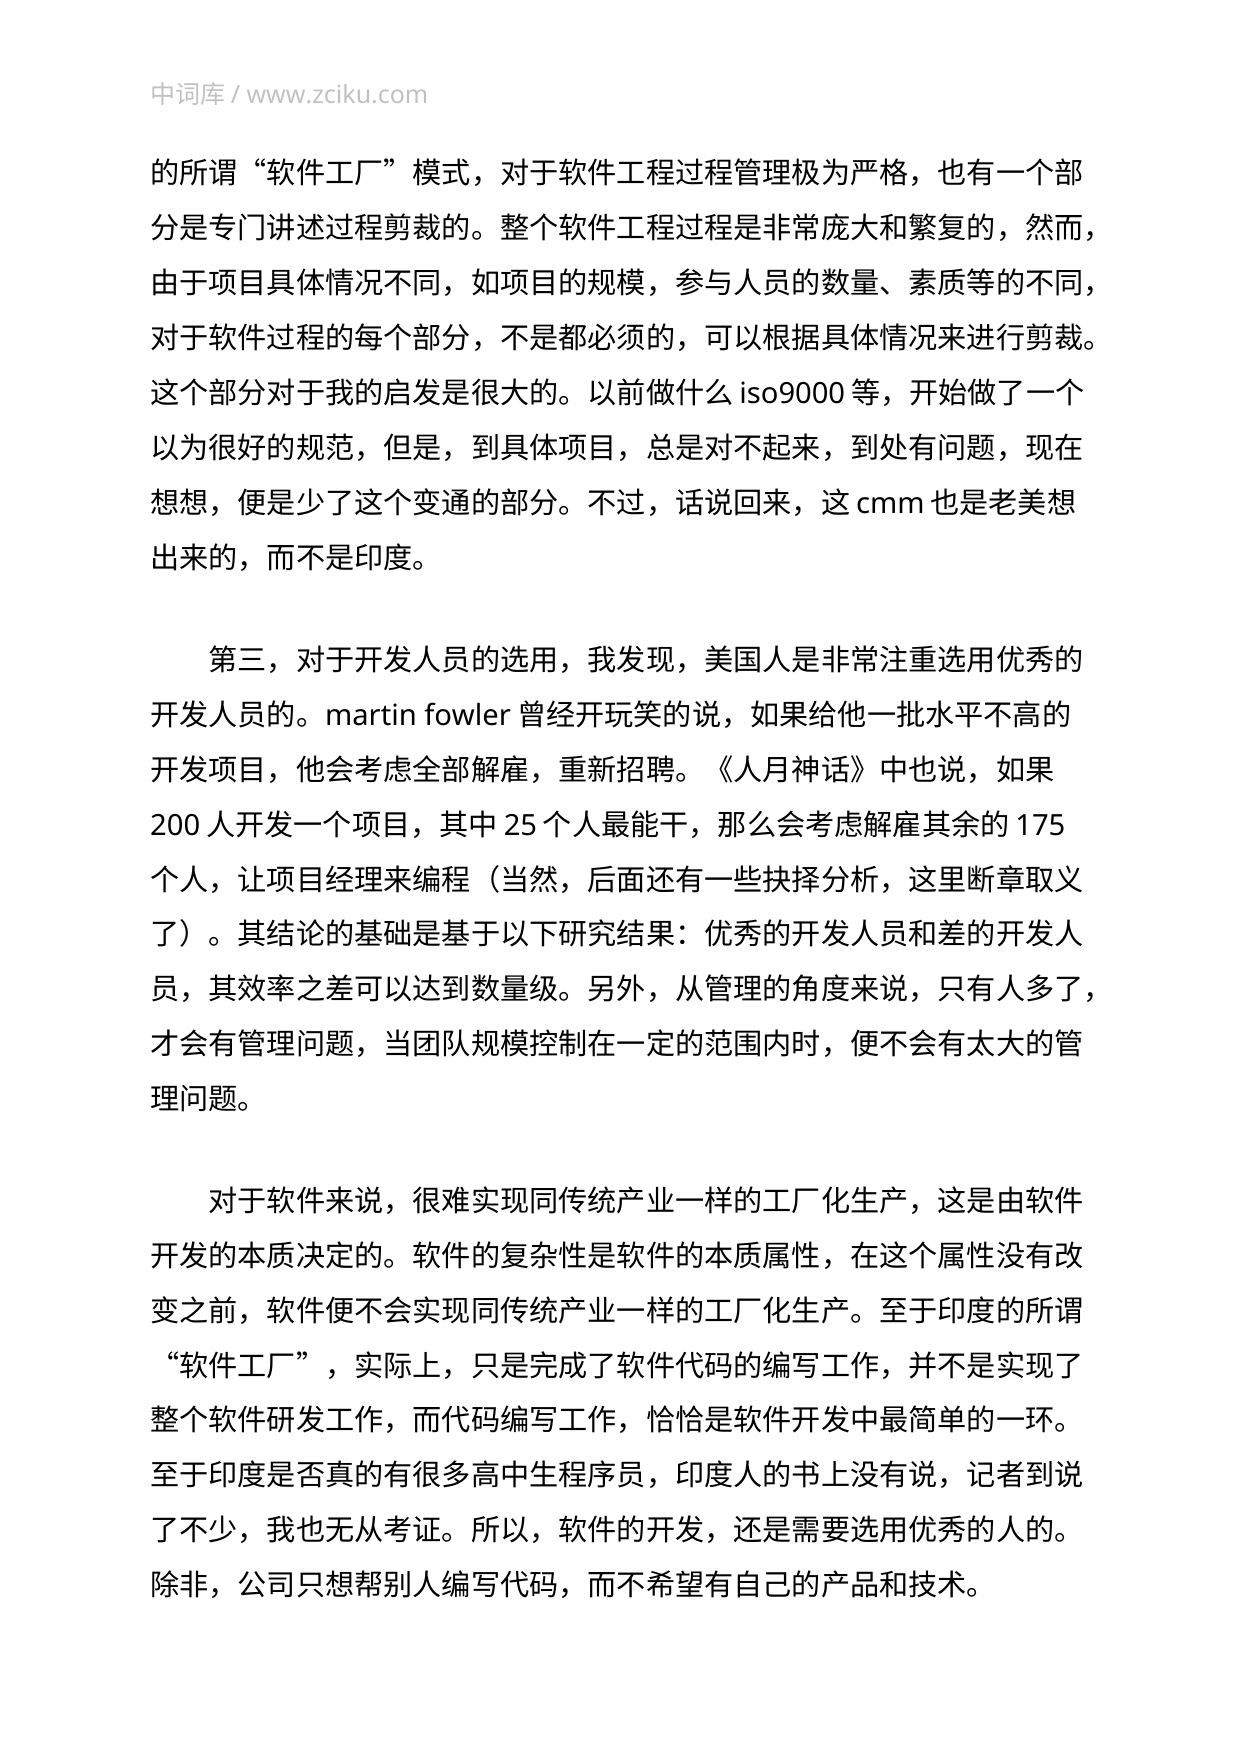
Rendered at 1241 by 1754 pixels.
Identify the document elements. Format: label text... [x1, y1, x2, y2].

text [150, 150, 1090, 577]
text 第三，对于开发人员的选用，我发现，美国人是非常注重选用优秀的开发人员的。martin fowler曾经开玩笑的说，如果给他一批水平不高的开发项目，他会考虑全部解雇，重新招聘。《人月神话》中也说，如果200人开发一个项目，其中25个人最能干，那么会考虑解雇其余的175个人，让项目经理来编程（当然，后面还有一些抉择分析，这里断章取义了）。其结论的基础是基于以下研究结果：优秀的开发人员和差的开发人员，其效率之差可以达到数量级。另外，从管理的角度来说，只有人多了，才会有管理问题，当团队规模控制在一定的范围内时，便不会有太大的管理问题。 [150, 636, 1090, 1118]
text 对于软件来说，很难实现同传统产业一样的工厂化生产，这是由软件开发的本质决定的。软件的复杂性是软件的本质属性，在这个属性没有改变之前，软件便不会实现同传统产业一样的工厂化生产。至于印度的所谓“软件工厂”，实际上，只是完成了软件代码的编写工作，并不是实现了整个软件研发工作，而代码编写工作，恰恰是软件开发中最简单的一环。至于印度是否真的有很多高中生程序员，印度人的书上没有说，记者到说了不少，我也无从考证。所以，软件的开发，还是需要选用优秀的人的。除非，公司只想帮别人编写代码，而不希望有自己的产品和技术。 [150, 1177, 1090, 1604]
